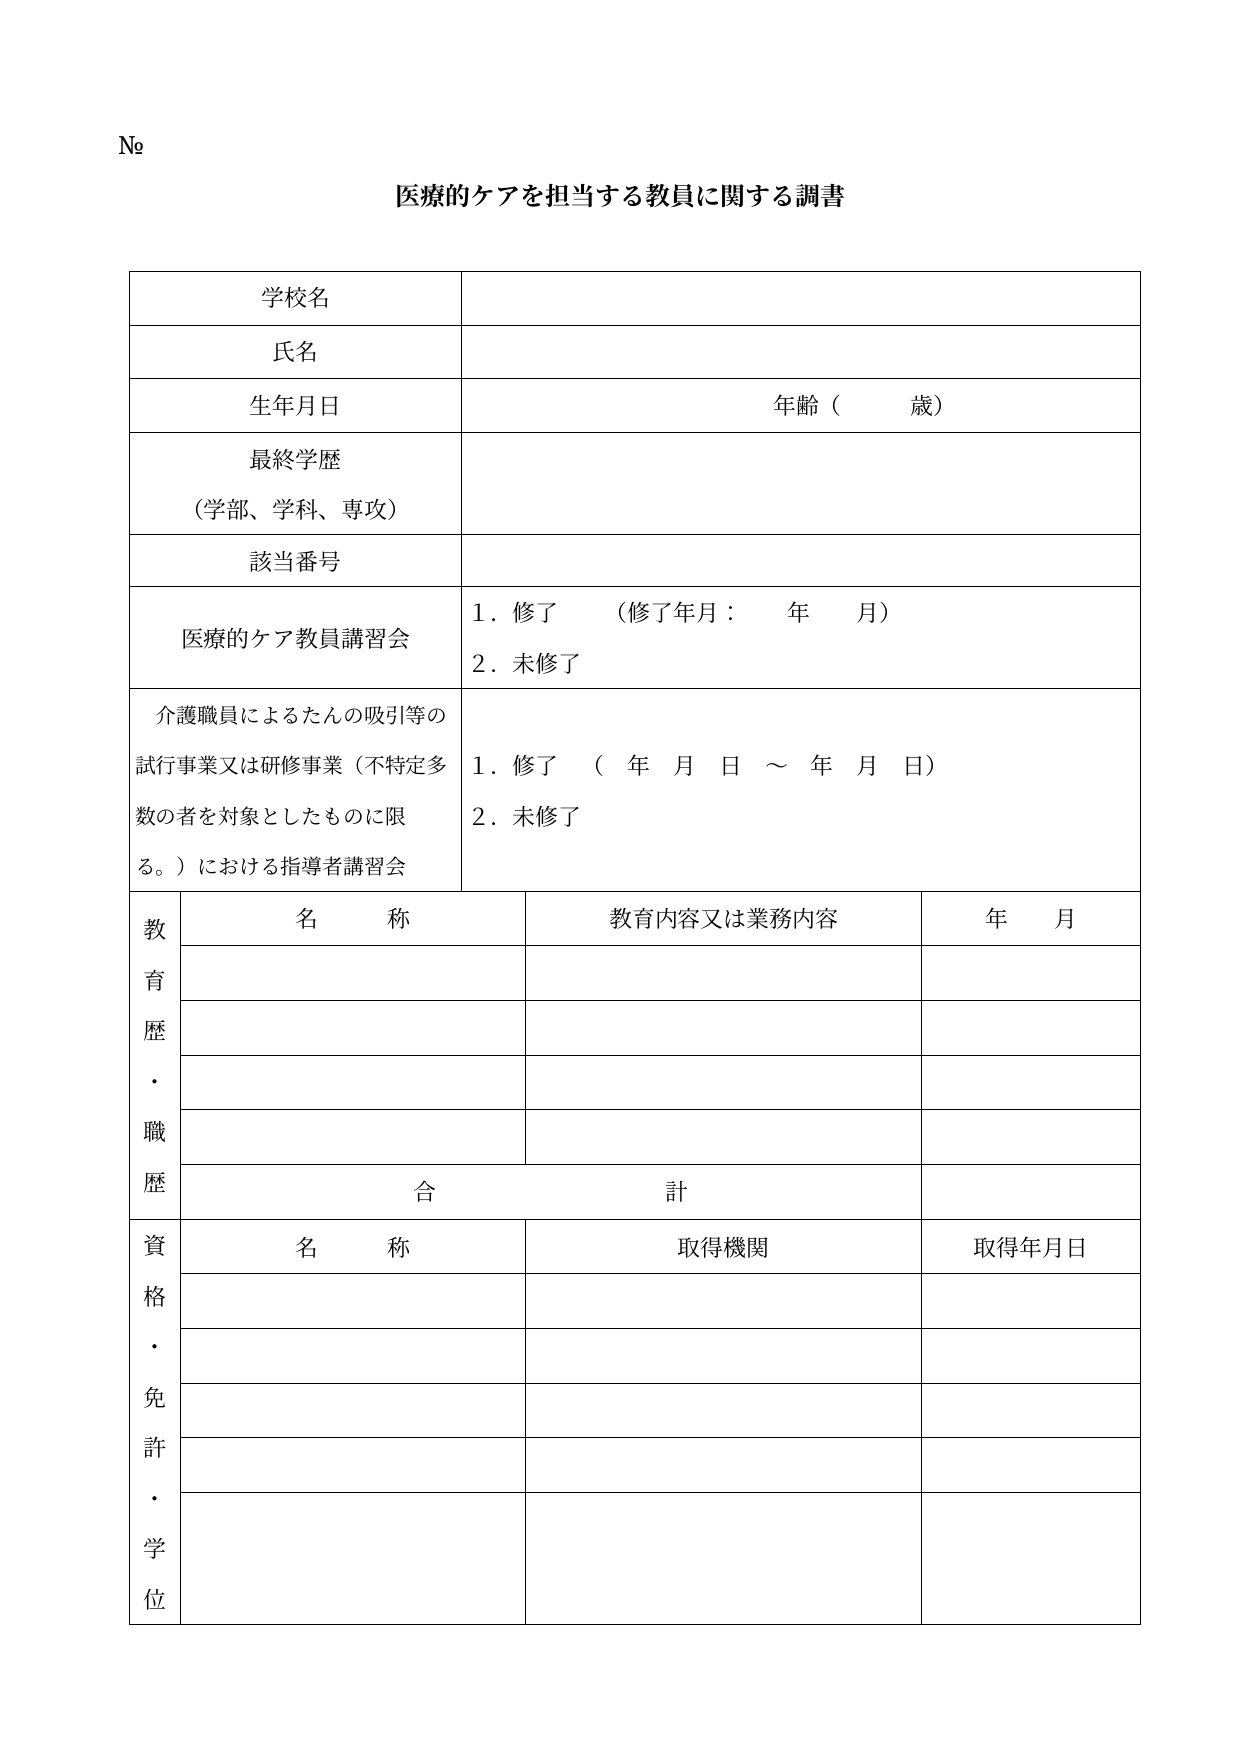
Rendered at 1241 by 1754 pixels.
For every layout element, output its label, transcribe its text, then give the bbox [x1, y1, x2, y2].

table_cell [526, 1329, 921, 1382]
table_cell [181, 1056, 525, 1109]
table_cell [462, 433, 1140, 534]
table_cell [526, 1274, 921, 1328]
table_cell [526, 1438, 921, 1492]
table_cell 教育内容又は業務内容 [526, 892, 921, 945]
text 医療的ケアを担当する教員に関する調書 [118, 170, 1122, 220]
table_cell [922, 946, 1140, 1000]
table_cell [526, 1001, 921, 1055]
table_cell [922, 1438, 1140, 1492]
table_cell [526, 1056, 921, 1109]
table_cell [181, 946, 525, 1000]
table_cell 合 計 [181, 1165, 921, 1219]
table_cell [922, 1001, 1140, 1055]
table_cell [181, 1493, 525, 1624]
table_cell 名 称 [181, 892, 525, 945]
table_cell [922, 1329, 1140, 1382]
text № [118, 119, 1122, 170]
table_cell 最終学歴 （学部、学科、専攻） [130, 433, 461, 534]
table_cell [181, 1110, 525, 1164]
table_cell [181, 1384, 525, 1437]
table_header [462, 272, 1140, 324]
table_cell [181, 1274, 525, 1328]
table_cell 介護職員によるたんの吸引等の試行事業又は研修事業（不特定多数の者を対象としたものに限る。）における指導者講習会 [130, 689, 461, 891]
table_cell 取得機関 [526, 1220, 921, 1273]
table_cell 名 称 [181, 1220, 525, 1273]
table_cell [526, 1493, 921, 1624]
table_header 学校名 [130, 272, 461, 324]
table_cell １．修了 （修了年月： 年 月） ２．未修了 [462, 587, 1140, 688]
table_cell 年 月 [922, 892, 1140, 945]
table_cell １．修了 （ 年 月 日 ～ 年 月 日） ２．未修了 [462, 689, 1140, 891]
table_cell 年齢（ 歳） [462, 379, 1140, 432]
table_cell [526, 946, 921, 1000]
table_cell [922, 1110, 1140, 1164]
table_cell [922, 1384, 1140, 1437]
table_cell [922, 1274, 1140, 1328]
table_cell [922, 1165, 1140, 1219]
table_cell 取得年月日 [922, 1220, 1140, 1273]
table_cell [462, 326, 1140, 378]
table_cell [526, 1110, 921, 1164]
table_cell 資 格 ・ 免 許 ・ 学 位 [130, 1220, 180, 1624]
table_cell [181, 1438, 525, 1492]
table_cell 医療的ケア教員講習会 [130, 587, 461, 688]
table_cell [462, 535, 1140, 586]
table_cell [181, 1329, 525, 1382]
table_cell 教 育 歴 ・ 職 歴 [130, 892, 180, 1219]
table_cell 氏名 [130, 326, 461, 378]
table_cell [922, 1056, 1140, 1109]
table_cell [526, 1384, 921, 1437]
table_cell 生年月日 [130, 379, 461, 432]
table_cell [181, 1001, 525, 1055]
table_cell 該当番号 [130, 535, 461, 586]
table_cell [922, 1493, 1140, 1624]
